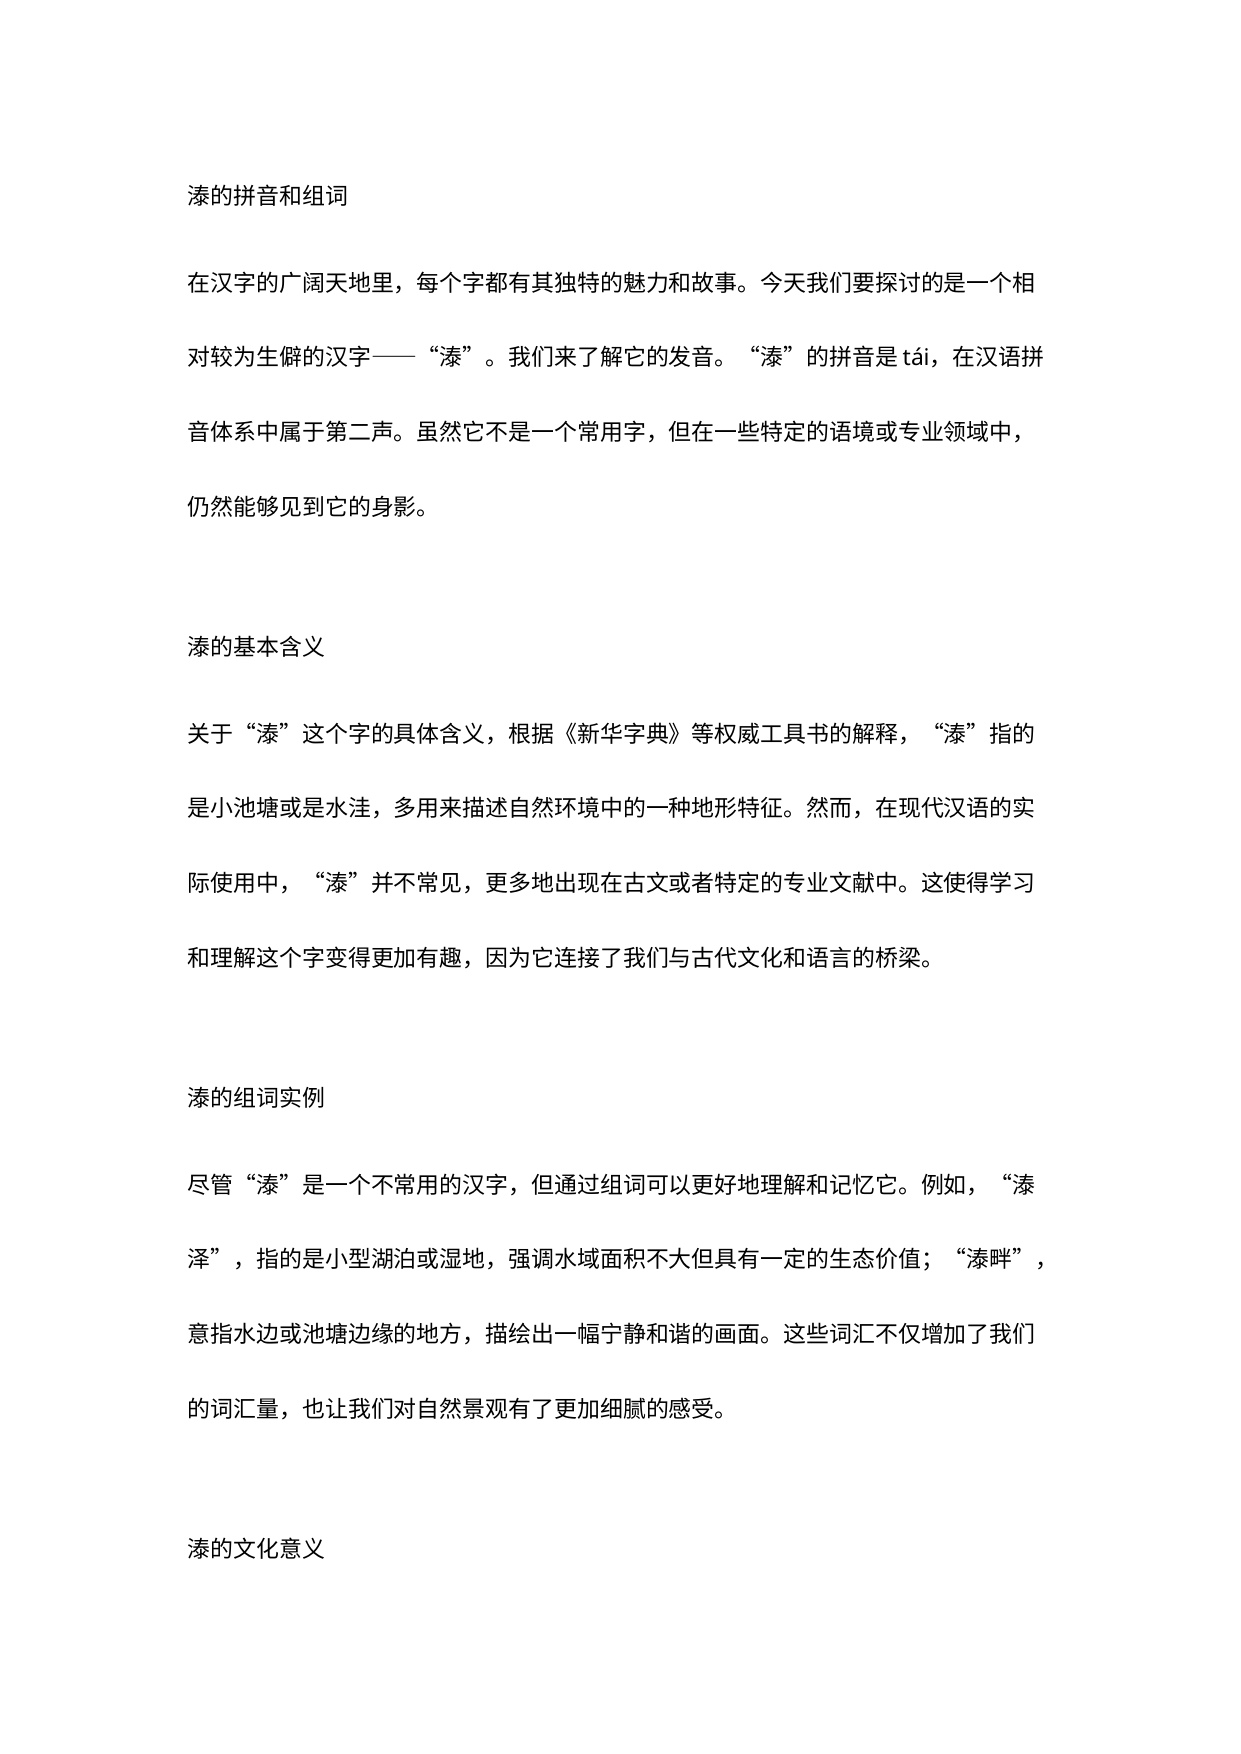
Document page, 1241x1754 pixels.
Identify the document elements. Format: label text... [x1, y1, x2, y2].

text 溙的拼音和组词 [187, 162, 1053, 227]
text 溙的组词实例 [187, 1064, 1053, 1129]
text 关于“溙”这个字的具体含义，根据《新华字典》等权威工具书的解释，“溙”指的是小池塘或是水洼，多用来描述自然环境中的一种地形特征。然而，在现代汉语的实际使用中，“溙”并不常见，更多地出现在古文或者特定的专业文献中。这使得学习和理解这个字变得更加有趣，因为它连接了我们与古代文化和语言的桥梁。 [187, 699, 1053, 989]
text 尽管“溙”是一个不常用的汉字，但通过组词可以更好地理解和记忆它。例如，“溙泽”，指的是小型湖泊或湿地，强调水域面积不大但具有一定的生态价值；“溙畔”，意指水边或池塘边缘的地方，描绘出一幅宁静和谐的画面。这些词汇不仅增加了我们的词汇量，也让我们对自然景观有了更加细腻的感受。 [187, 1151, 1053, 1440]
text 溙的文化意义 [187, 1515, 1053, 1580]
text 溙的基本含义 [187, 613, 1053, 678]
text 在汉字的广阔天地里，每个字都有其独特的魅力和故事。今天我们要探讨的是一个相对较为生僻的汉字——“溙”。我们来了解它的发音。“溙”的拼音是tái，在汉语拼音体系中属于第二声。虽然它不是一个常用字，但在一些特定的语境或专业领域中，仍然能够见到它的身影。 [187, 248, 1053, 538]
